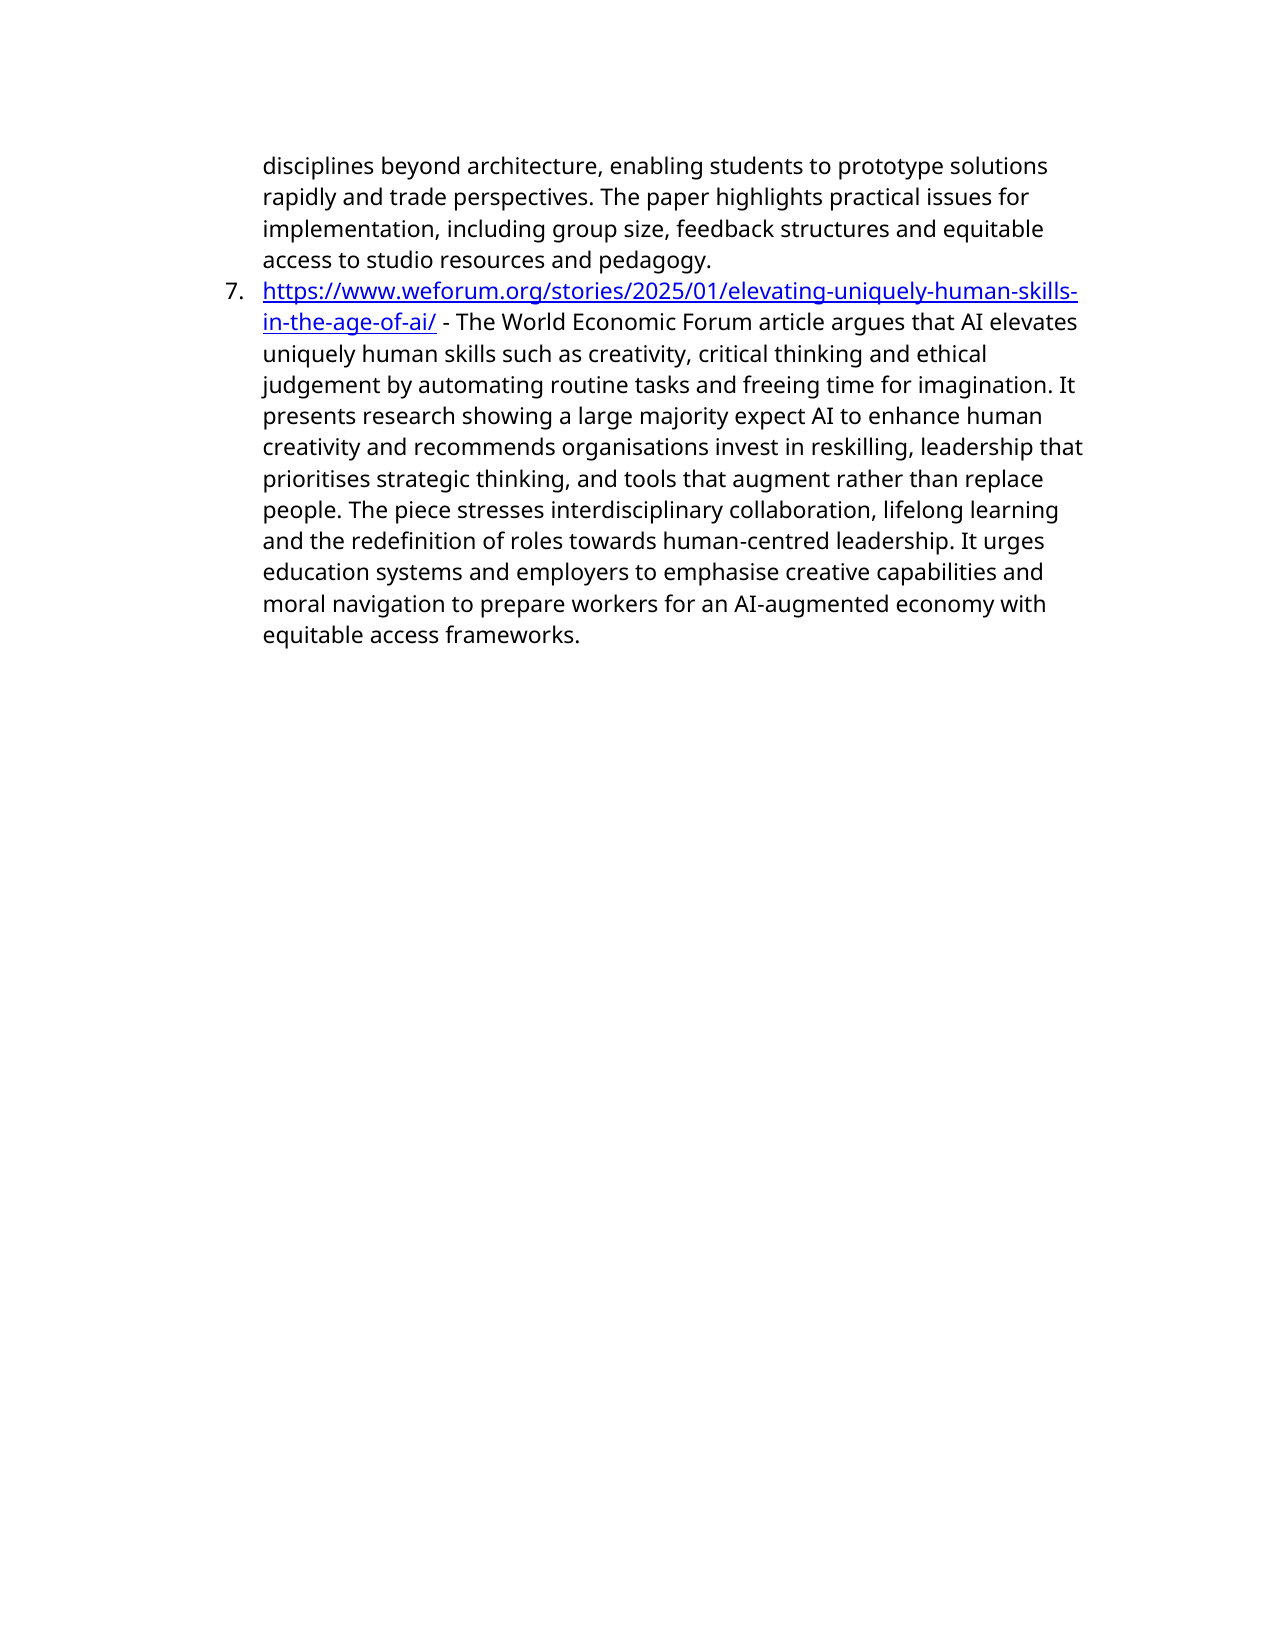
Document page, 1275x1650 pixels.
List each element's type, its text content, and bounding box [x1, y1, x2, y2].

list https://www.weforum.org/stories/2025/01/elevating-uniquely-human-skills-in-the-age-of-ai/ - The World Economic Forum article argues that AI elevates uniquely human skills such as creativity, critical thinking and ethical judgement by automating routine tasks and freeing time for imagination. It presents research showing a large majority expect AI to enhance human creativity and recommends organisations invest in reskilling, leadership that prioritises strategic thinking, and tools that augment rather than replace people. The piece stresses interdisciplinary collaboration, lifelong learning and the redefinition of roles towards human‑centred leadership. It urges education systems and employers to emphasise creative capabilities and moral navigation to prepare workers for an AI‑augmented economy with equitable access frameworks. [225, 275, 1087, 650]
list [225, 150, 1087, 275]
